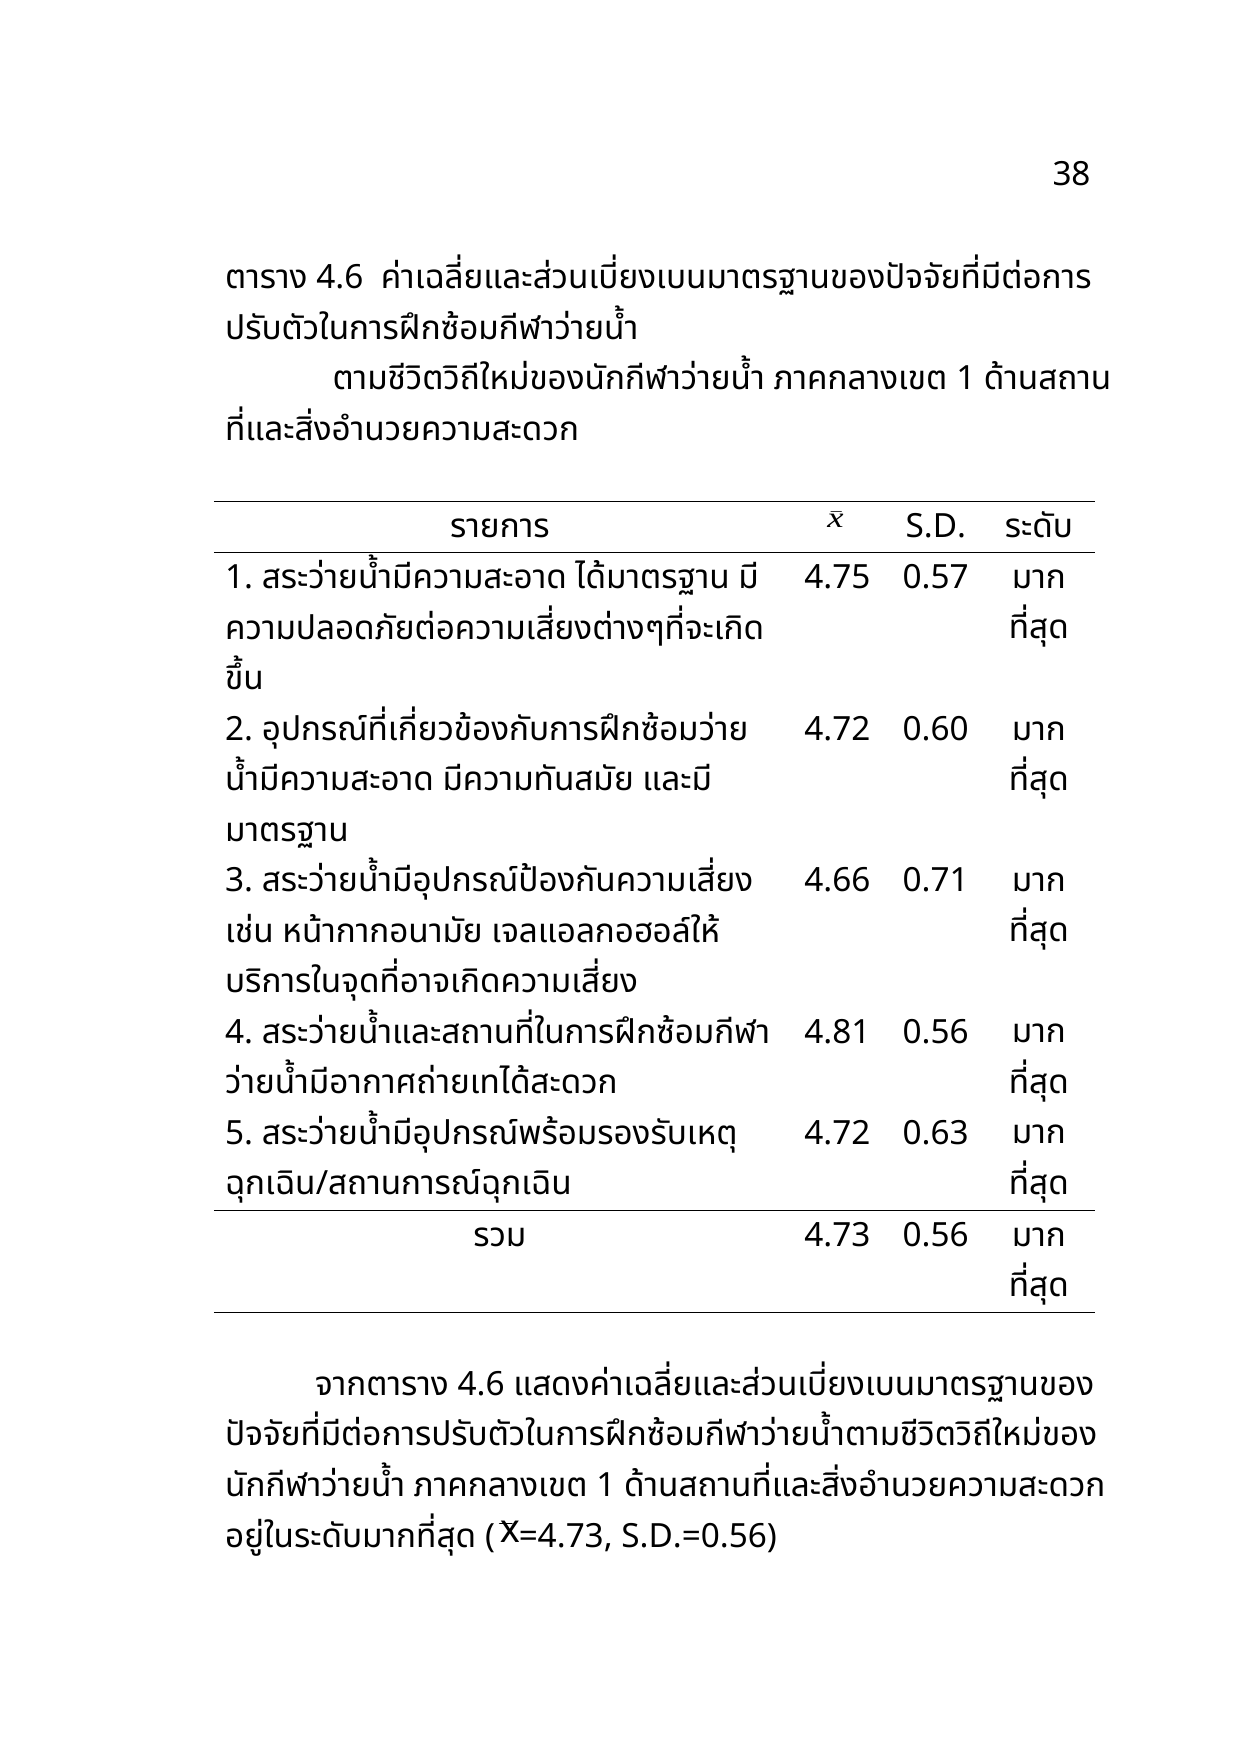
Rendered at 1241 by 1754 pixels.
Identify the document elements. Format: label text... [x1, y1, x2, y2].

table_cell มากที่สุด [983, 553, 1095, 704]
table_header S.D. [889, 502, 982, 552]
table_cell 2. อุปกรณ์ที่เกี่ยวข้องกับการฝึกซ้อมว่ายน้ำมีความสะอาด มีความทันสมัย และมีมาตรฐาน [214, 705, 786, 856]
table_cell มากที่สุด [983, 1109, 1095, 1210]
text ตาราง 4.6 ค่าเฉลี่ยและส่วนเบี่ยงเบนมาตรฐานของปัจจัยที่มีต่อการปรับตัวในการฝึกซ้อมกีฬาว่ายน้ำ [225, 253, 1113, 354]
table_header ระดับ [983, 502, 1095, 552]
table_header รายการ [214, 502, 786, 552]
table_cell 0.63 [889, 1109, 982, 1210]
table_cell 4. สระว่ายน้ำและสถานที่ในการฝึกซ้อมกีฬาว่ายน้ำมีอากาศถ่ายเทได้สะดวก [214, 1008, 786, 1108]
table_cell มากที่สุด [983, 705, 1095, 856]
table_cell มากที่สุด [983, 1211, 1095, 1312]
table_cell 4.73 [786, 1211, 889, 1312]
table_cell 0.56 [889, 1211, 982, 1312]
table_cell 4.81 [786, 1008, 889, 1108]
table_cell 0.57 [889, 553, 982, 704]
table_cell มากที่สุด [983, 1008, 1095, 1108]
table_cell 4.72 [786, 705, 889, 856]
text ตามชีวิตวิถีใหม่ของนักกีฬาว่ายน้ำ ภาคกลางเขต 1 ด้านสถานที่และสิ่งอำนวยความสะดวก [225, 354, 1113, 455]
table_cell 4.72 [786, 1109, 889, 1210]
text จากตาราง 4.6 แสดงค่าเฉลี่ยและส่วนเบี่ยงเบนมาตรฐานของปัจจัยที่มีต่อการปรับตัวในการฝึกซ้อมกีฬาว่ายน้ำตามชีวิตวิถีใหม่ของนักกีฬาว่ายน้ำ ภาคกลางเขต 1 ด้านสถานที่และสิ่งอำนวยความสะดวกอยู่ในระดับมากที่สุด (=4.73, S.D.=0.56) [225, 1360, 1113, 1562]
table_cell 0.56 [889, 1008, 982, 1108]
table_header [786, 502, 889, 552]
table_cell 4.75 [786, 553, 889, 704]
table_cell 3. สระว่ายน้ำมีอุปกรณ์ป้องกันความเสี่ยง เช่น หน้ากากอนามัย เจลแอลกอฮอล์ให้บริการในจุดที่อาจเกิดความเสี่ยง [214, 856, 786, 1007]
table_cell 5. สระว่ายน้ำมีอุปกรณ์พร้อมรองรับเหตุฉุกเฉิน/สถานการณ์ฉุกเฉิน [214, 1109, 786, 1210]
table_cell มากที่สุด [983, 856, 1095, 1007]
table_cell รวม [214, 1211, 786, 1312]
table_cell 4.66 [786, 856, 889, 1007]
table_cell 1. สระว่ายน้ำมีความสะอาด ได้มาตรฐาน มีความปลอดภัยต่อความเสี่ยงต่างๆที่จะเกิดขึ้น [214, 553, 786, 704]
table_cell 0.60 [889, 705, 982, 856]
table_cell 0.71 [889, 856, 982, 1007]
